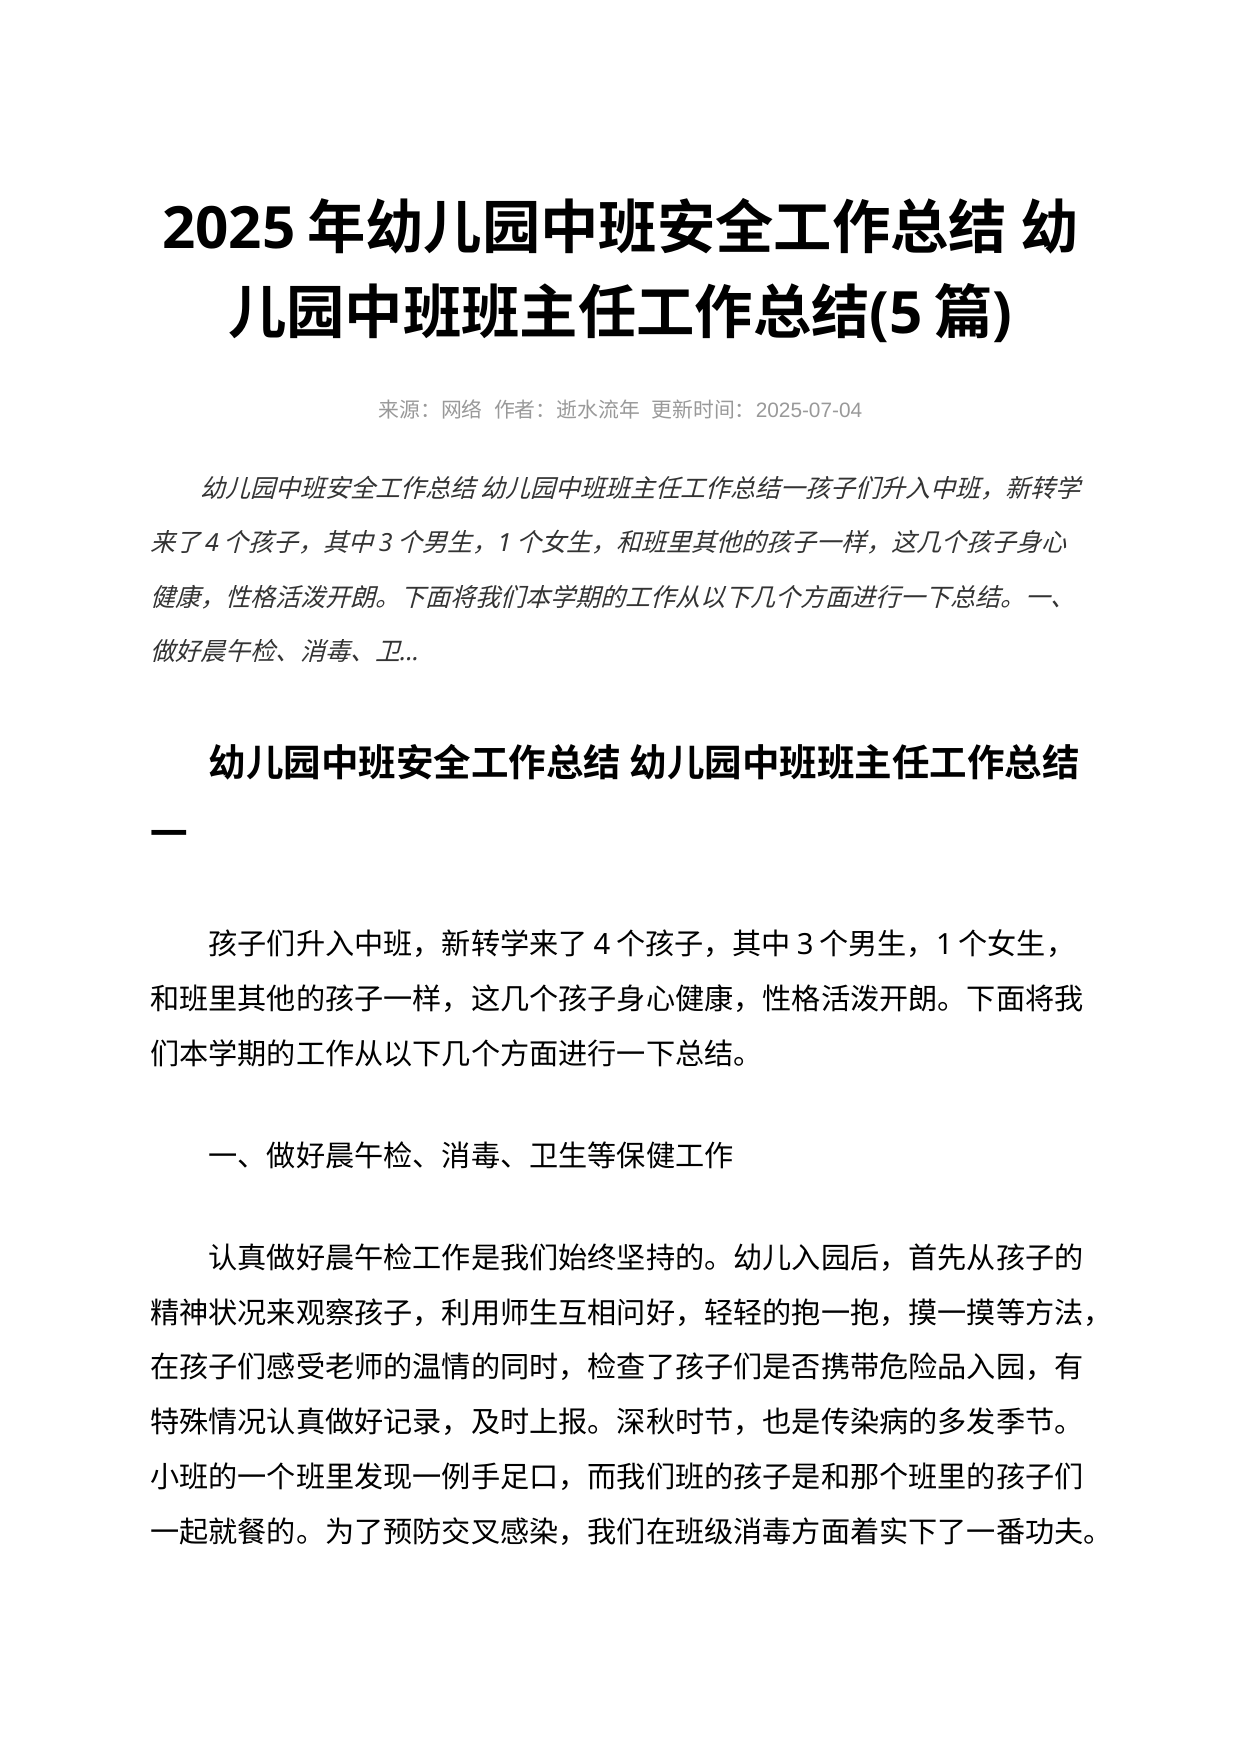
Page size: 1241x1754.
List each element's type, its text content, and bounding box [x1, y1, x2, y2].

text 一、做好晨午检、消毒、卫生等保健工作 [150, 1132, 1090, 1175]
text 孩子们升入中班，新转学来了4个孩子，其中3个男生，1个女生，和班里其他的孩子一样，这几个孩子身心健康，性格活泼开朗。下面将我们本学期的工作从以下几个方面进行一下总结。 [150, 921, 1090, 1073]
text 来源：网络 作者：逝水流年 更新时间：2025-07-04 [150, 398, 1090, 422]
subtitle 2025年幼儿园中班安全工作总结 幼儿园中班班主任工作总结(5篇) [150, 181, 1090, 351]
text 幼儿园中班安全工作总结 幼儿园中班班主任工作总结一 [150, 733, 1090, 858]
text 幼儿园中班安全工作总结 幼儿园中班班主任工作总结一孩子们升入中班，新转学来了4个孩子，其中3个男生，1个女生，和班里其他的孩子一样，这几个孩子身心健康，性格活泼开朗。下面将我们本学期的工作从以下几个方面进行一下总结。一、做好晨午检、消毒、卫... [150, 468, 1090, 668]
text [150, 1234, 1090, 1551]
